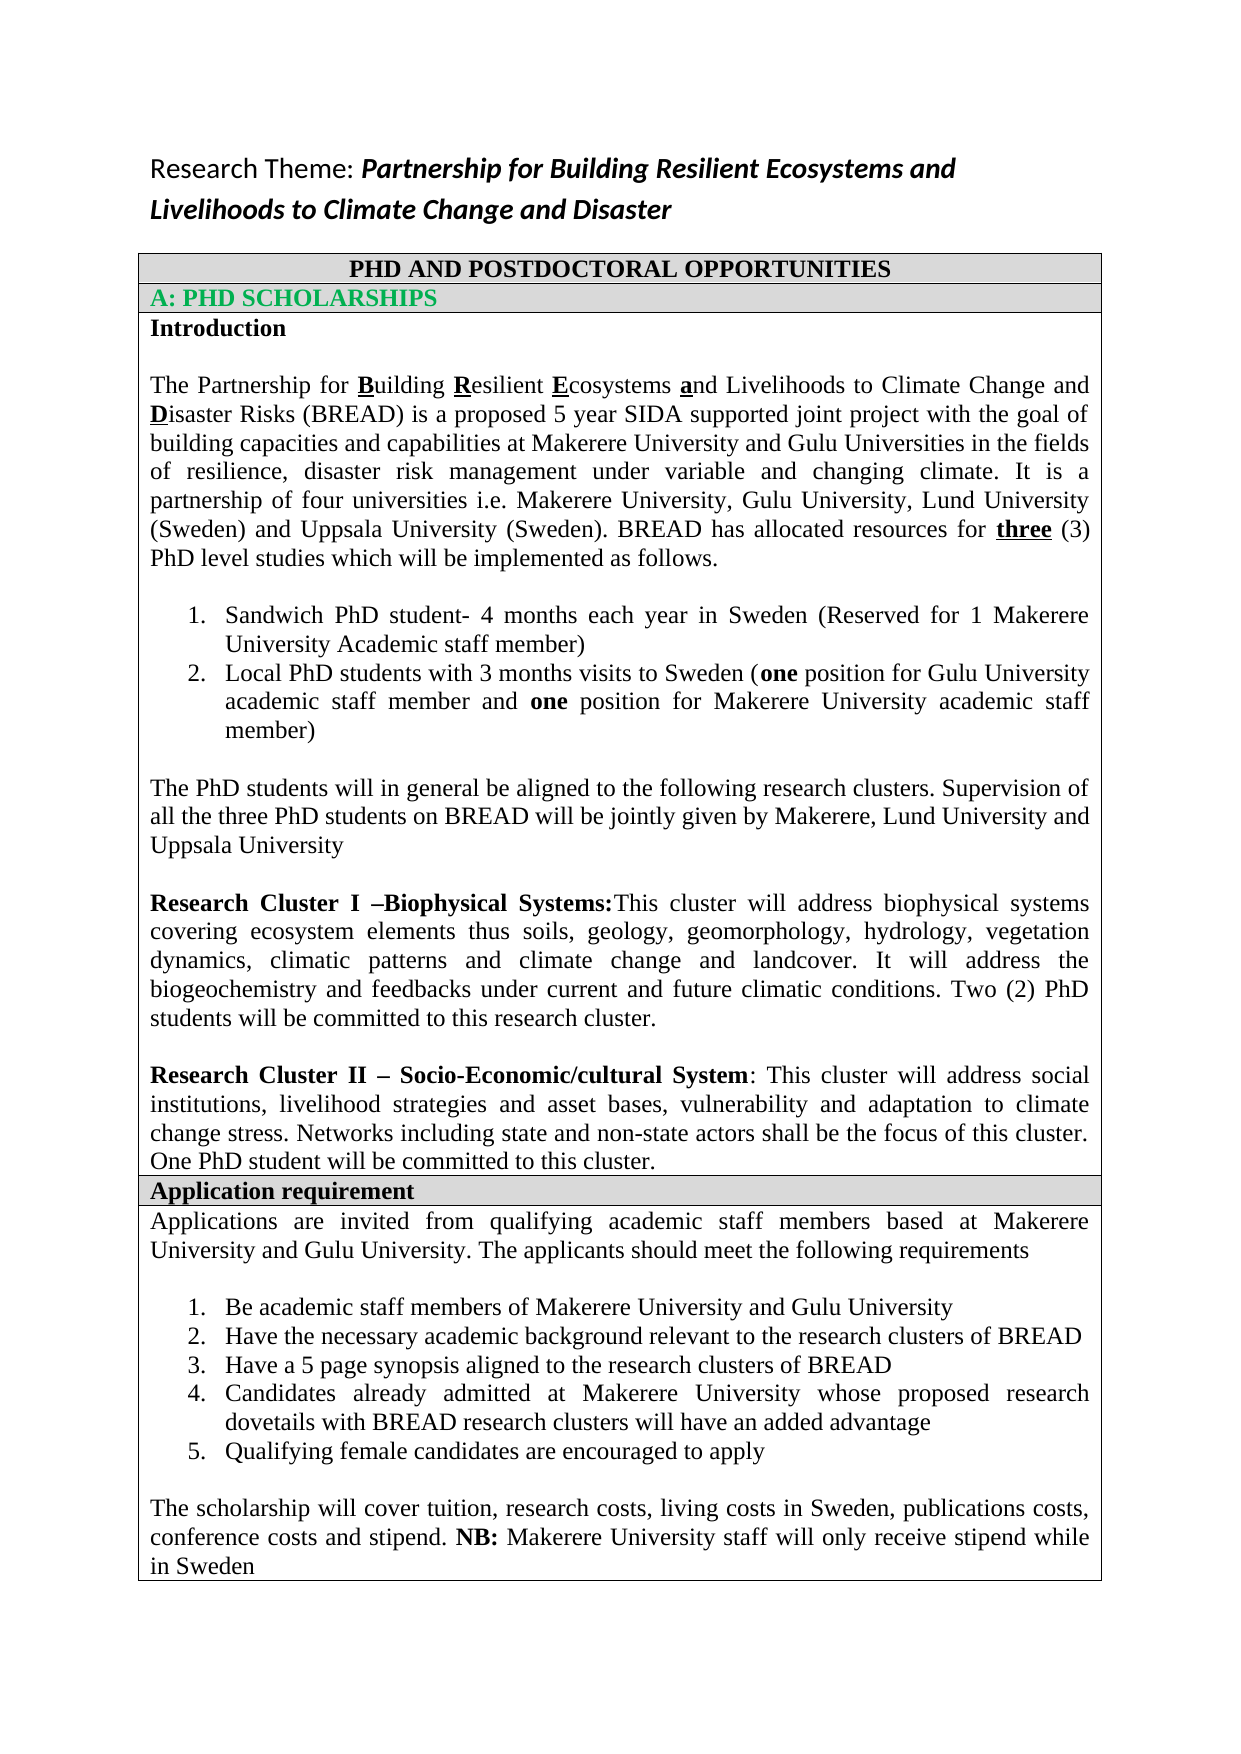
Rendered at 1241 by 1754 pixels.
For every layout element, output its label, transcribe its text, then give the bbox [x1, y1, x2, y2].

table_cell A: PHD SCHOLARSHIPS [139, 284, 1101, 312]
table_cell Application requirement [139, 1176, 1101, 1205]
table_cell Applications are invited from qualifying academic staff members based at Makerere University and Gulu University. The applicants should meet the following requirements Be academic staff members of Makerere University and Gulu University Have the necessary academic background relevant to the research clusters of BREAD Have a 5 page synopsis aligned to the research clusters of BREAD Candidates already admitted at Makerere University whose proposed research dovetails with BREAD research clusters will have an added advantage Qualifying female candidates are encouraged to apply The scholarship will cover tuition, research costs, living costs in Sweden, publications costs, conference costs and stipend. NB: Makerere University staff will only receive stipend while in Sweden [139, 1206, 1101, 1580]
text Research Theme: Partnership for Building Resilient Ecosystems and Livelihoods to Climate Change and Disaster [150, 150, 1090, 227]
table_cell Introduction The Partnership for Building Resilient Ecosystems and Livelihoods to Climate Change and Disaster Risks (BREAD) is a proposed 5 year SIDA supported joint project with the goal of building capacities and capabilities at Makerere University and Gulu Universities in the fields of resilience, disaster risk management under variable and changing climate. It is a partnership of four universities i.e. Makerere University, Gulu University, Lund University (Sweden) and Uppsala University (Sweden). BREAD has allocated resources for three (3) PhD level studies which will be implemented as follows. Sandwich PhD student- 4 months each year in Sweden (Reserved for 1 Makerere University Academic staff member) Local PhD students with 3 months visits to Sweden (one position for Gulu University academic staff member and one position for Makerere University academic staff member) The PhD students will in general be aligned to the following research clusters. Supervision of all the three PhD students on BREAD will be jointly given by Makerere, Lund University and Uppsala University Research Cluster I –Biophysical Systems:This cluster will address biophysical systems covering ecosystem elements thus soils, geology, geomorphology, hydrology, vegetation dynamics, climatic patterns and climate change and landcover. It will address the biogeochemistry and feedbacks under current and future climatic conditions. Two (2) PhD students will be committed to this research cluster. Research Cluster II – Socio-Economic/cultural System: This cluster will address social institutions, livelihood strategies and asset bases, vulnerability and adaptation to climate change stress. Networks including state and non-state actors shall be the focus of this cluster. One PhD student will be committed to this cluster. [139, 313, 1101, 1175]
table_header PHD AND POSTDOCTORAL OPPORTUNITIES [139, 254, 1101, 282]
